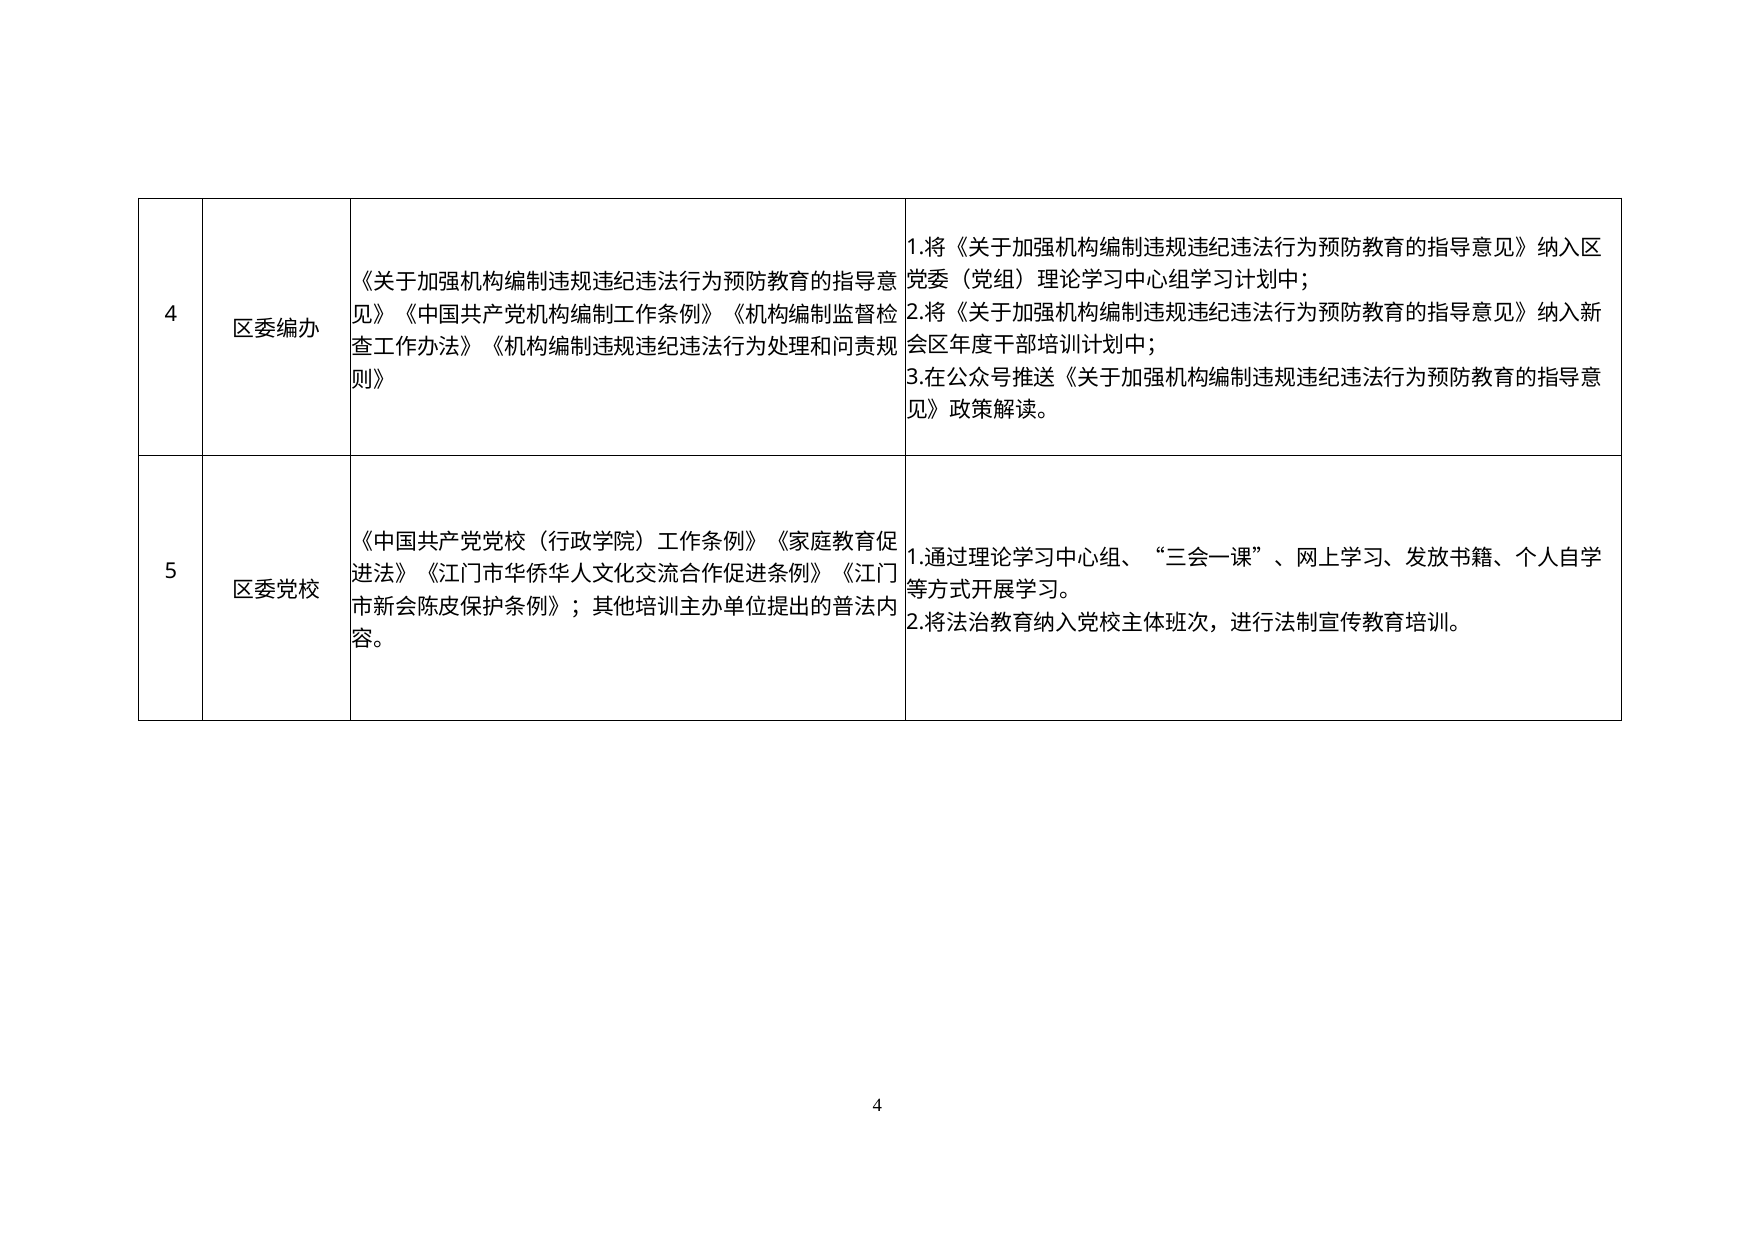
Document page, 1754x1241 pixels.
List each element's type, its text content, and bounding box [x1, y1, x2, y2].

table_cell 《关于加强机构编制违规违纪违法行为预防教育的指导意见》《中国共产党机构编制工作条例》《机构编制监督检查工作办法》《机构编制违规违纪违法行为处理和问责规则》 [351, 199, 905, 455]
table_cell 5 [139, 456, 202, 720]
table_cell 区委党校 [203, 456, 350, 720]
table_cell 区委编办 [203, 199, 350, 455]
table_cell 4 [139, 199, 202, 455]
table_cell 《中国共产党党校（行政学院）工作条例》《家庭教育促进法》《江门市华侨华人文化交流合作促进条例》《江门市新会陈皮保护条例》；其他培训主办单位提出的普法内容。 [351, 456, 905, 720]
table_cell 1.将《关于加强机构编制违规违纪违法行为预防教育的指导意见》纳入区党委（党组）理论学习中心组学习计划中； 2.将《关于加强机构编制违规违纪违法行为预防教育的指导意见》纳入新会区年度干部培训计划中； 3.在公众号推送《关于加强机构编制违规违纪违法行为预防教育的指导意见》政策解读。 [906, 199, 1621, 455]
table_cell 1.通过理论学习中心组、“三会一课”、网上学习、发放书籍、个人自学等方式开展学习。 2.将法治教育纳入党校主体班次，进行法制宣传教育培训。 [906, 456, 1621, 720]
